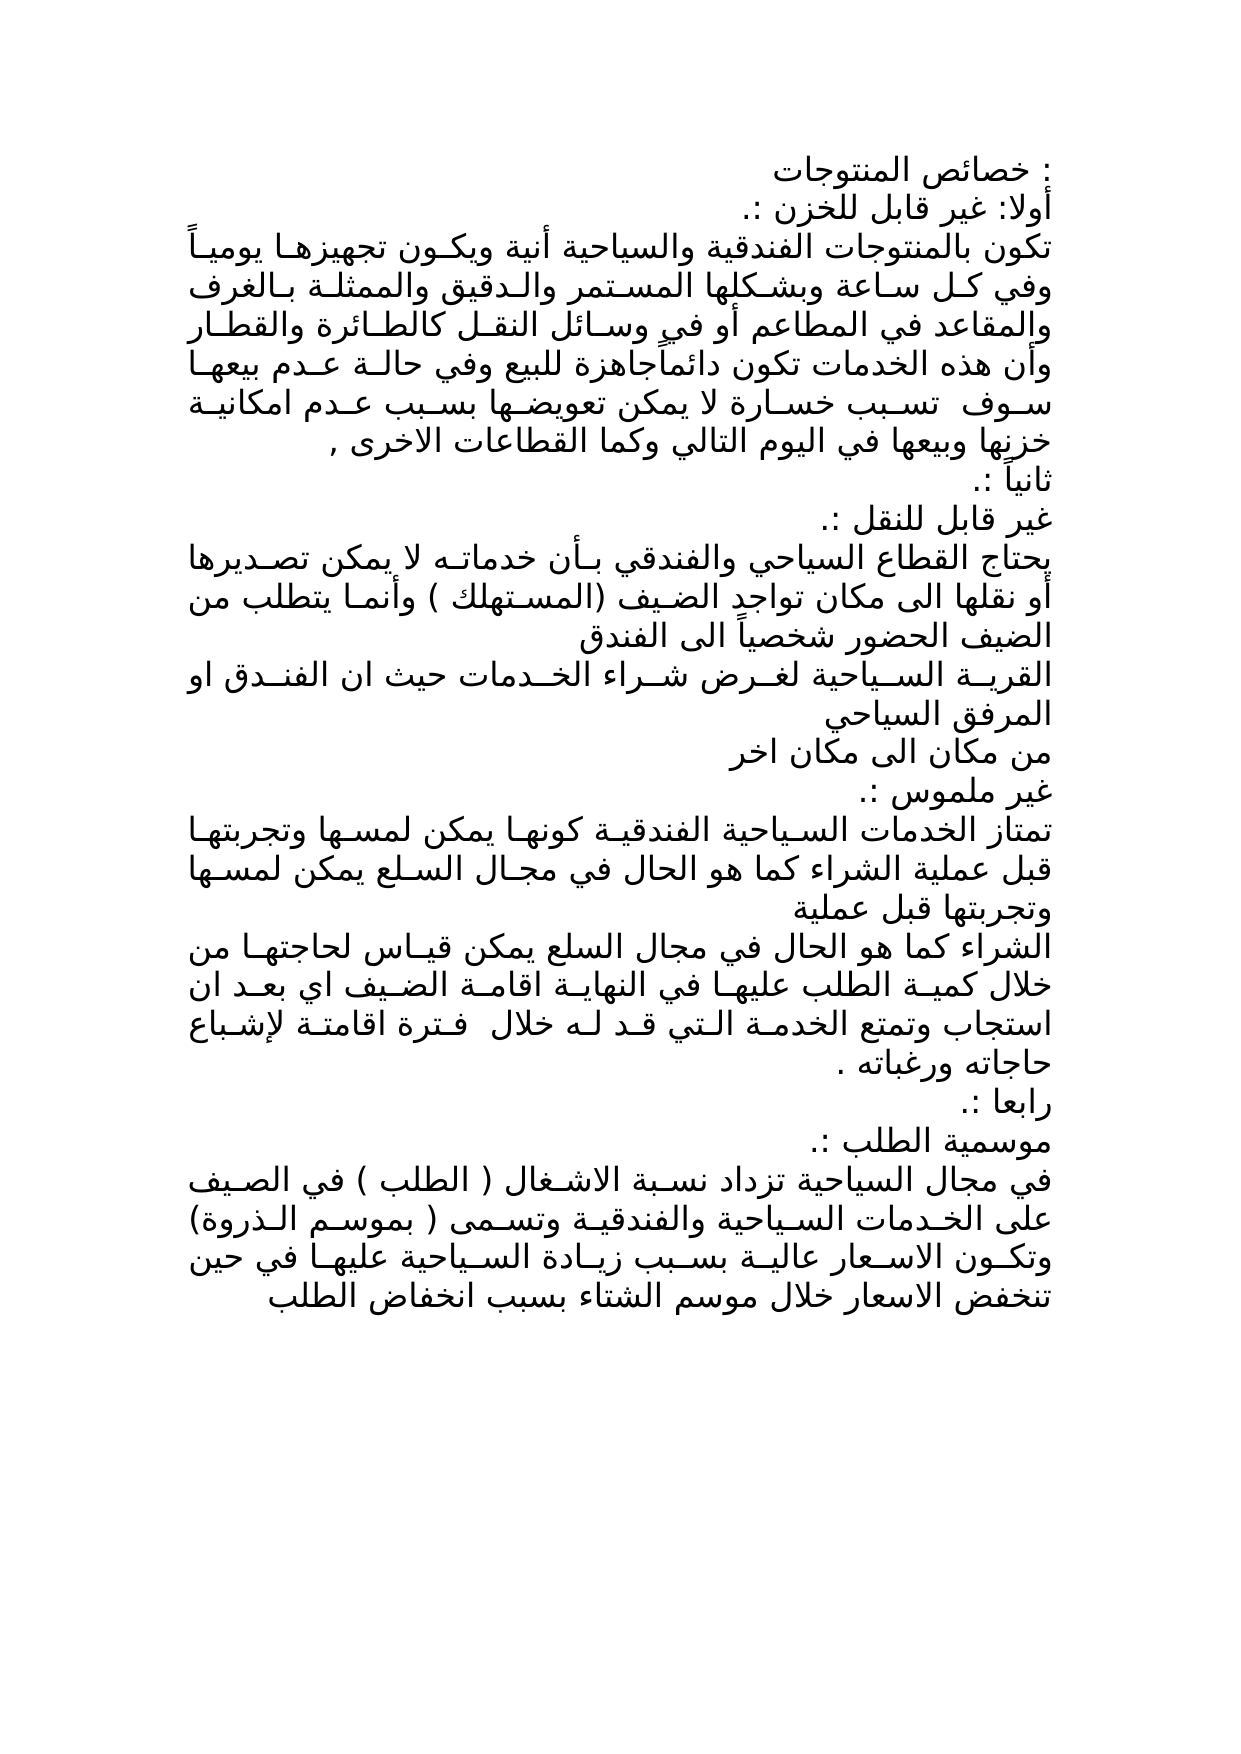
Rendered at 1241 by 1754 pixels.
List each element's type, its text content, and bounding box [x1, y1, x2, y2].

text في مجال السياحية تزداد نسبة الاشغال ( الطلب ) في الصيف على الخدمات السياحية والفندقية وتسمى ( بموسم الذروة) وتكون الاسعار عالية بسبب زيادة السياحية عليها في حين تنخفض الاسعار خلال موسم الشتاء بسبب انخفاض الطلب [187, 1160, 1053, 1316]
text ثانياً :. [187, 461, 1053, 500]
text تمتاز الخدمات السياحية الفندقية كونها يمكن لمسها وتجربتها قبل عملية الشراء كما هو الحال في مجال السلع يمكن لمسها وتجربتها قبل عملية [187, 811, 1053, 927]
text رابعا :. [187, 1082, 1053, 1121]
text من مكان الى مكان اخر [187, 733, 1053, 772]
text موسمية الطلب :. [187, 1121, 1053, 1160]
text : خصائص المنتوجات [187, 150, 1053, 189]
text الشراء كما هو الحال في مجال السلع يمكن قياس لحاجتها من خلال كمية الطلب عليها في النهاية اقامة الضيف اي بعد ان استجاب وتمتع الخدمة التي قد له خلال فترة اقامتة لإشباع حاجاته ورغباته . [187, 927, 1053, 1082]
text غير قابل للنقل :. [187, 500, 1053, 538]
text يحتاج القطاع السياحي والفندقي بأن خدماته لا يمكن تصديرها أو نقلها الى مكان تواجد الضيف (المستهلك ) وأنما يتطلب من الضيف الحضور شخصياً الى الفندق [187, 538, 1053, 655]
text غير ملموس :. [187, 772, 1053, 811]
text أولا: غير قابل للخزن :. [187, 189, 1053, 228]
text تكون بالمنتوجات الفندقية والسياحية أنية ويكون تجهيزها يومياً وفي كل ساعة وبشكلها المستمر والدقيق والممثلة بالغرف والمقاعد في المطاعم أو في وسائل النقل كالطائرة والقطار وأن هذه الخدمات تكون دائماًجاهزة للبيع وفي حالة عدم بيعها سوف تسبب خسارة لا يمكن تعويضها بسبب عدم امكانية خزنها وبيعها في اليوم التالي وكما القطاعات الاخرى , [187, 228, 1053, 461]
text القرية السياحية لغرض شراء الخدمات حيث ان الفندق او المرفق السياحي [187, 655, 1053, 733]
